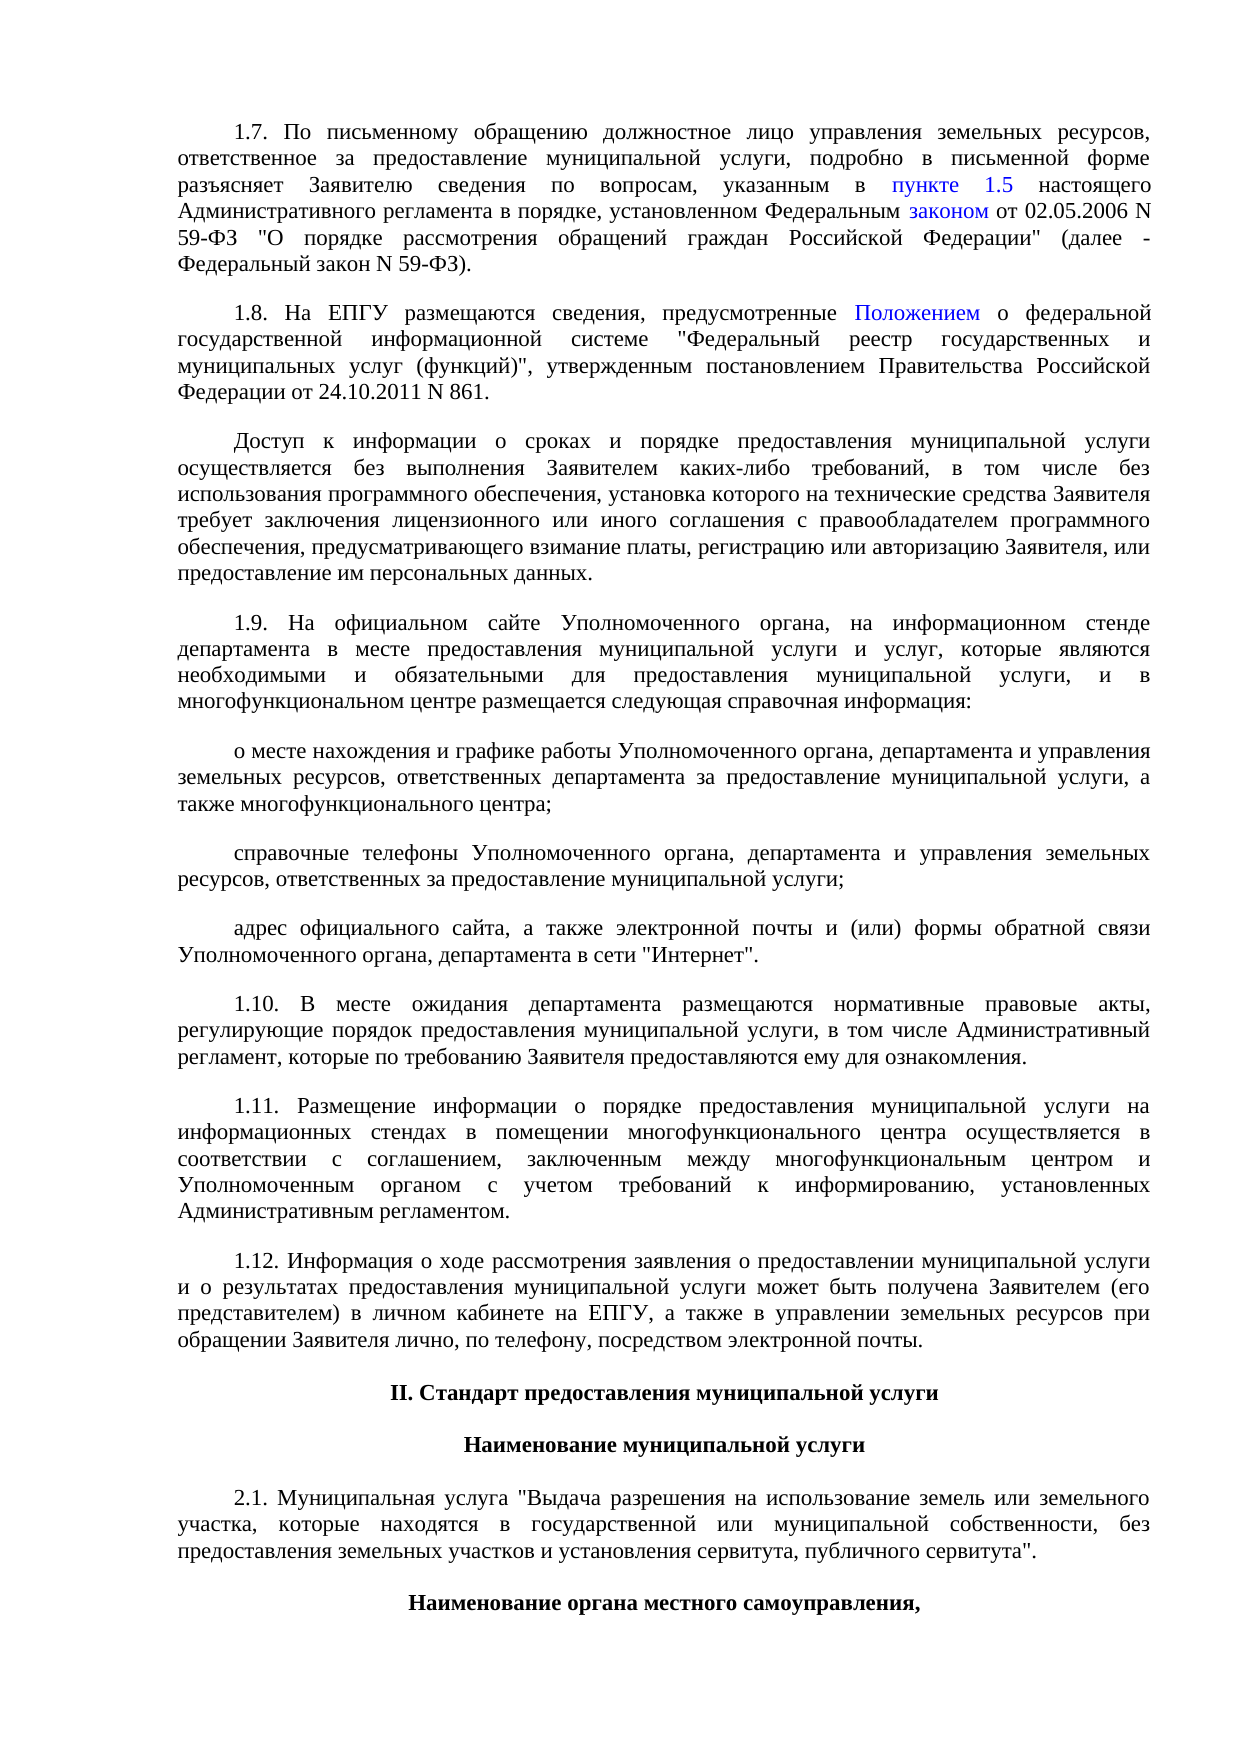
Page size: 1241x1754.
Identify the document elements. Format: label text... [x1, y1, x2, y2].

title Наименование муниципальной услуги [177, 1431, 1152, 1458]
text справочные телефоны Уполномоченного органа, департамента и управления земельных ресурсов, ответственных за предоставление муниципальной услуги; [177, 839, 1152, 892]
text 1.7. По письменному обращению должностное лицо управления земельных ресурсов, ответственное за предоставление муниципальной услуги, подробно в письменной форме разъясняет Заявителю сведения по вопросам, указанным в пункте 1.5 настоящего Административного регламента в порядке, установленном Федеральным законом от 02.05.2006 N 59-ФЗ "О порядке рассмотрения обращений граждан Российской Федерации" (далее - Федеральный закон N 59-ФЗ). [177, 118, 1152, 276]
text о месте нахождения и графике работы Уполномоченного органа, департамента и управления земельных ресурсов, ответственных департамента за предоставление муниципальной услуги, а также многофункционального центра; [177, 737, 1152, 816]
text Доступ к информации о сроках и порядке предоставления муниципальной услуги осуществляется без выполнения Заявителем каких-либо требований, в том числе без использования программного обеспечения, установка которого на технические средства Заявителя требует заключения лицензионного или иного соглашения с правообладателем программного обеспечения, предусматривающего взимание платы, регистрацию или авторизацию Заявителя, или предоставление им персональных данных. [177, 427, 1152, 586]
text 1.11. Размещение информации о порядке предоставления муниципальной услуги на информационных стендах в помещении многофункционального центра осуществляется в соответствии с соглашением, заключенным между многофункциональным центром и Уполномоченным органом с учетом требований к информированию, установленных Административным регламентом. [177, 1092, 1152, 1224]
title II. Стандарт предоставления муниципальной услуги [177, 1378, 1152, 1405]
title Наименование органа местного самоуправления, [177, 1589, 1152, 1616]
text адрес официального сайта, а также электронной почты и (или) формы обратной связи Уполномоченного органа, департамента в сети "Интернет". [177, 914, 1152, 967]
text 1.12. Информация о ходе рассмотрения заявления о предоставлении муниципальной услуги и о результатах предоставления муниципальной услуги может быть получена Заявителем (его представителем) в личном кабинете на ЕПГУ, а также в управлении земельных ресурсов при обращении Заявителя лично, по телефону, посредством электронной почты. [177, 1247, 1152, 1352]
text 2.1. Муниципальная услуга "Выдача разрешения на использование земель или земельного участка, которые находятся в государственной или муниципальной собственности, без предоставления земельных участков и установления сервитута, публичного сервитута". [177, 1484, 1152, 1563]
text 1.10. В месте ожидания департамента размещаются нормативные правовые акты, регулирующие порядок предоставления муниципальной услуги, в том числе Административный регламент, которые по требованию Заявителя предоставляются ему для ознакомления. [177, 990, 1152, 1069]
text 1.9. На официальном сайте Уполномоченного органа, на информационном стенде департамента в месте предоставления муниципальной услуги и услуг, которые являются необходимыми и обязательными для предоставления муниципальной услуги, и в многофункциональном центре размещается следующая справочная информация: [177, 608, 1152, 714]
text 1.8. На ЕПГУ размещаются сведения, предусмотренные Положением о федеральной государственной информационной системе "Федеральный реестр государственных и муниципальных услуг (функций)", утвержденным постановлением Правительства Российской Федерации от 24.10.2011 N 861. [177, 299, 1152, 404]
